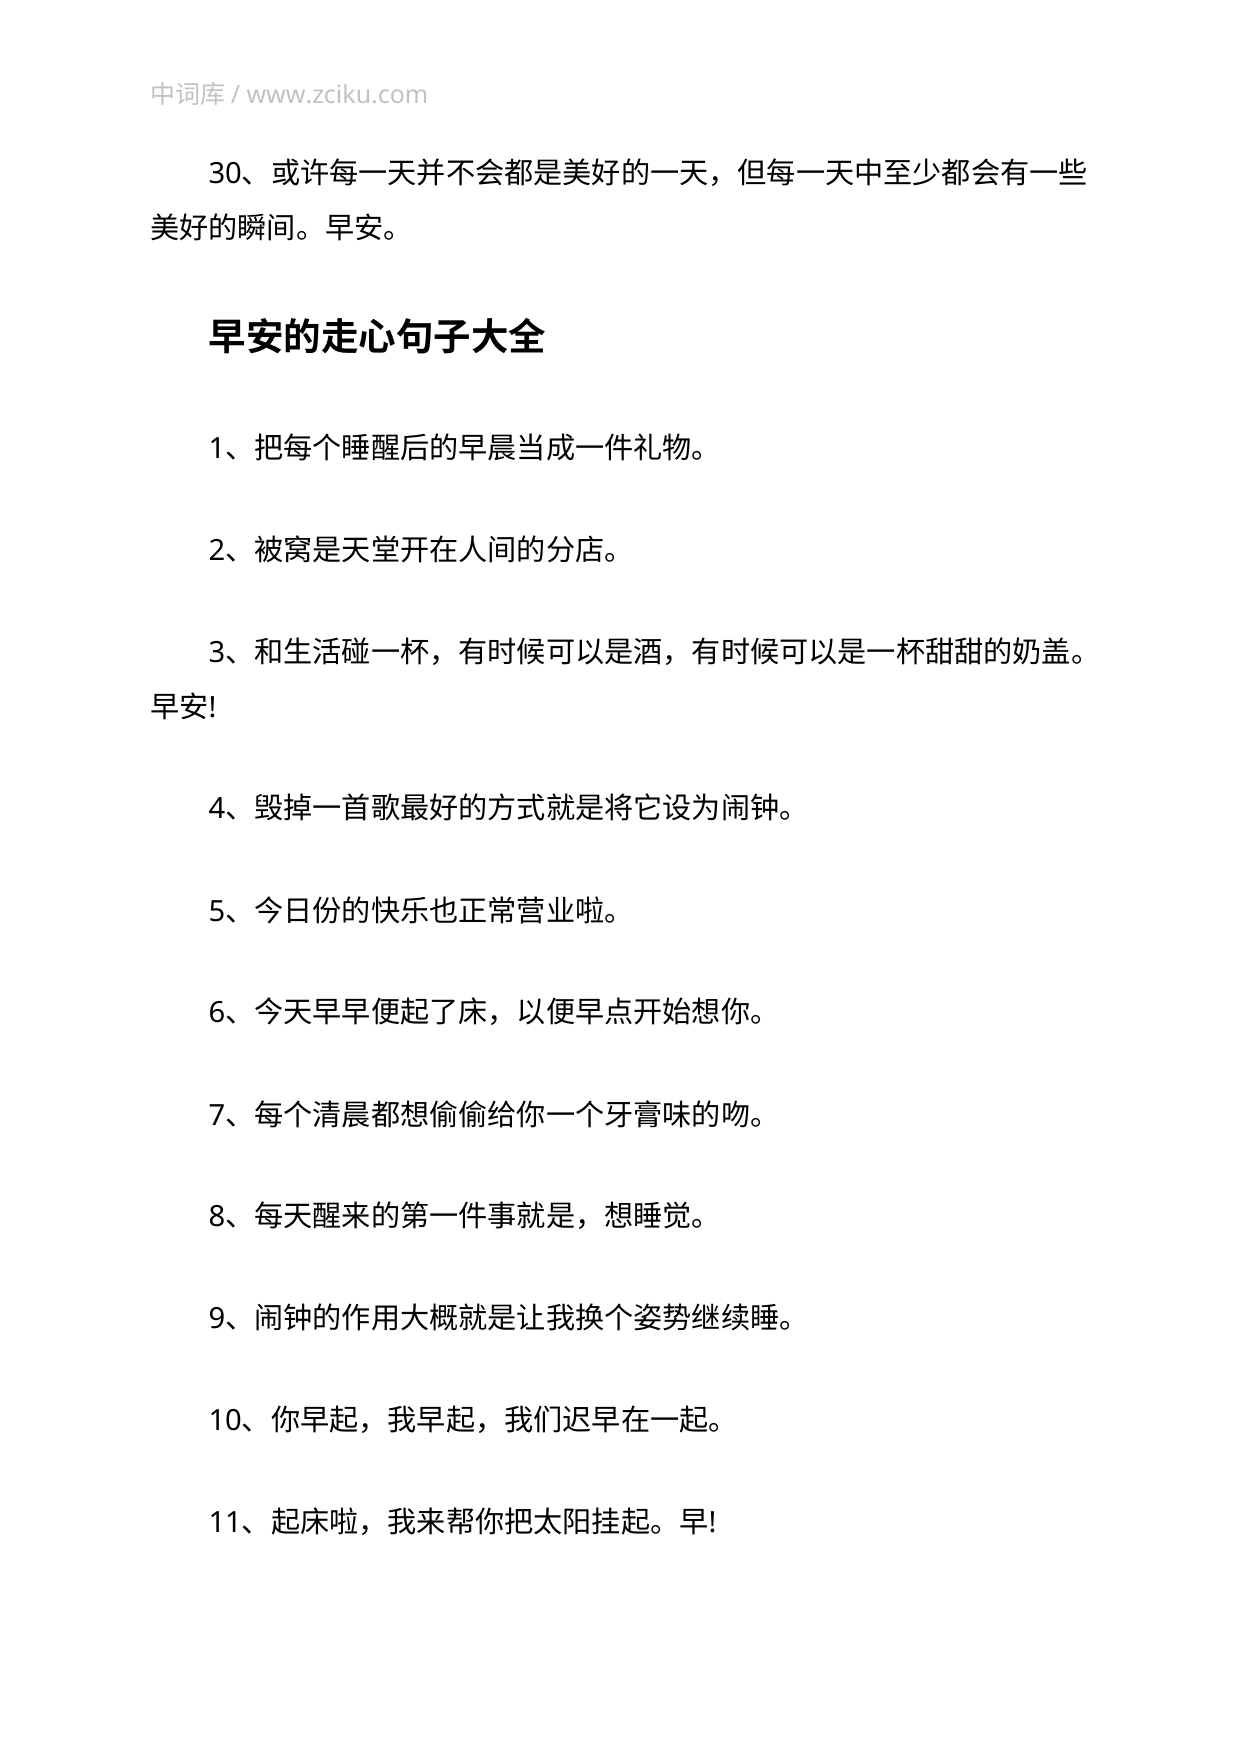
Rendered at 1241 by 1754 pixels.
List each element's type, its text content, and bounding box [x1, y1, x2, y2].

text 1、把每个睡醒后的早晨当成一件礼物。 [150, 424, 1090, 467]
text 7、每个清晨都想偷偷给你一个牙膏味的吻。 [150, 1091, 1090, 1133]
text 早安的走心句子大全 [150, 307, 1090, 361]
text 9、闹钟的作用大概就是让我换个姿势继续睡。 [150, 1295, 1090, 1337]
text 10、你早起，我早起，我们迟早在一起。 [150, 1397, 1090, 1439]
text 2、被窝是天堂开在人间的分店。 [150, 526, 1090, 568]
text 6、今天早早便起了床，以便早点开始想你。 [150, 989, 1090, 1031]
text 3、和生活碰一杯，有时候可以是酒，有时候可以是一杯甜甜的奶盖。早安! [150, 628, 1090, 726]
text 5、今日份的快乐也正常营业啦。 [150, 887, 1090, 929]
text 11、起床啦，我来帮你把太阳挂起。早! [150, 1499, 1090, 1541]
text 8、每天醒来的第一件事就是，想睡觉。 [150, 1193, 1090, 1235]
text 30、或许每一天并不会都是美好的一天，但每一天中至少都会有一些美好的瞬间。早安。 [150, 150, 1090, 247]
text 4、毁掉一首歌最好的方式就是将它设为闹钟。 [150, 785, 1090, 827]
